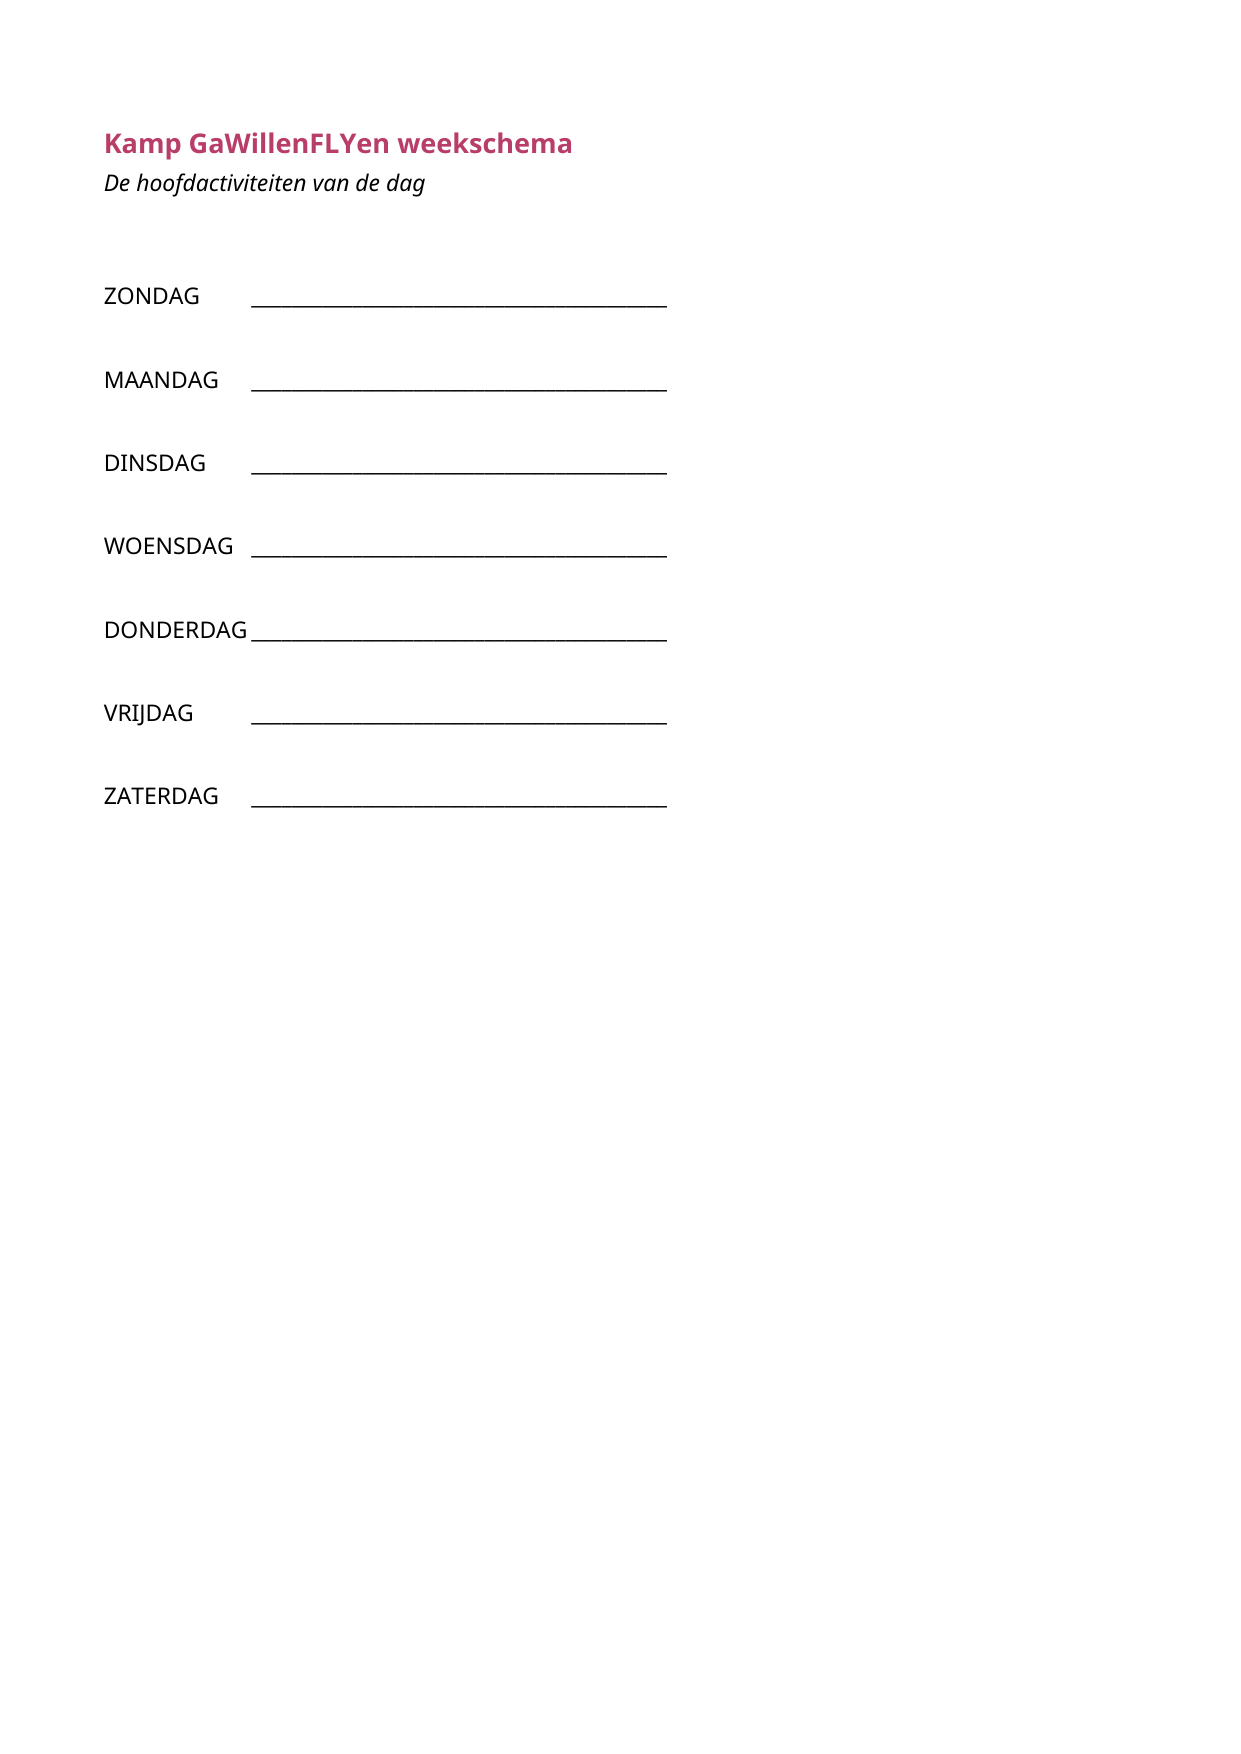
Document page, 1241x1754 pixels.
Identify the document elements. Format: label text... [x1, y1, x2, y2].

text DONDERDAG _________________________________________ [103, 613, 1152, 645]
text WOENSDAG _________________________________________ [103, 530, 1152, 561]
text VRIJDAG _________________________________________ [103, 697, 1152, 728]
text DINSDAG _________________________________________ [103, 447, 1152, 478]
subtitle Kamp GaWillenFLYen weekschema [103, 124, 1152, 161]
text De hoofdactiviteiten van de dag [103, 167, 1152, 198]
text MAANDAG _________________________________________ [103, 363, 1152, 395]
text ZATERDAG _________________________________________ [103, 780, 1152, 811]
text ZONDAG _________________________________________ [103, 280, 1152, 311]
